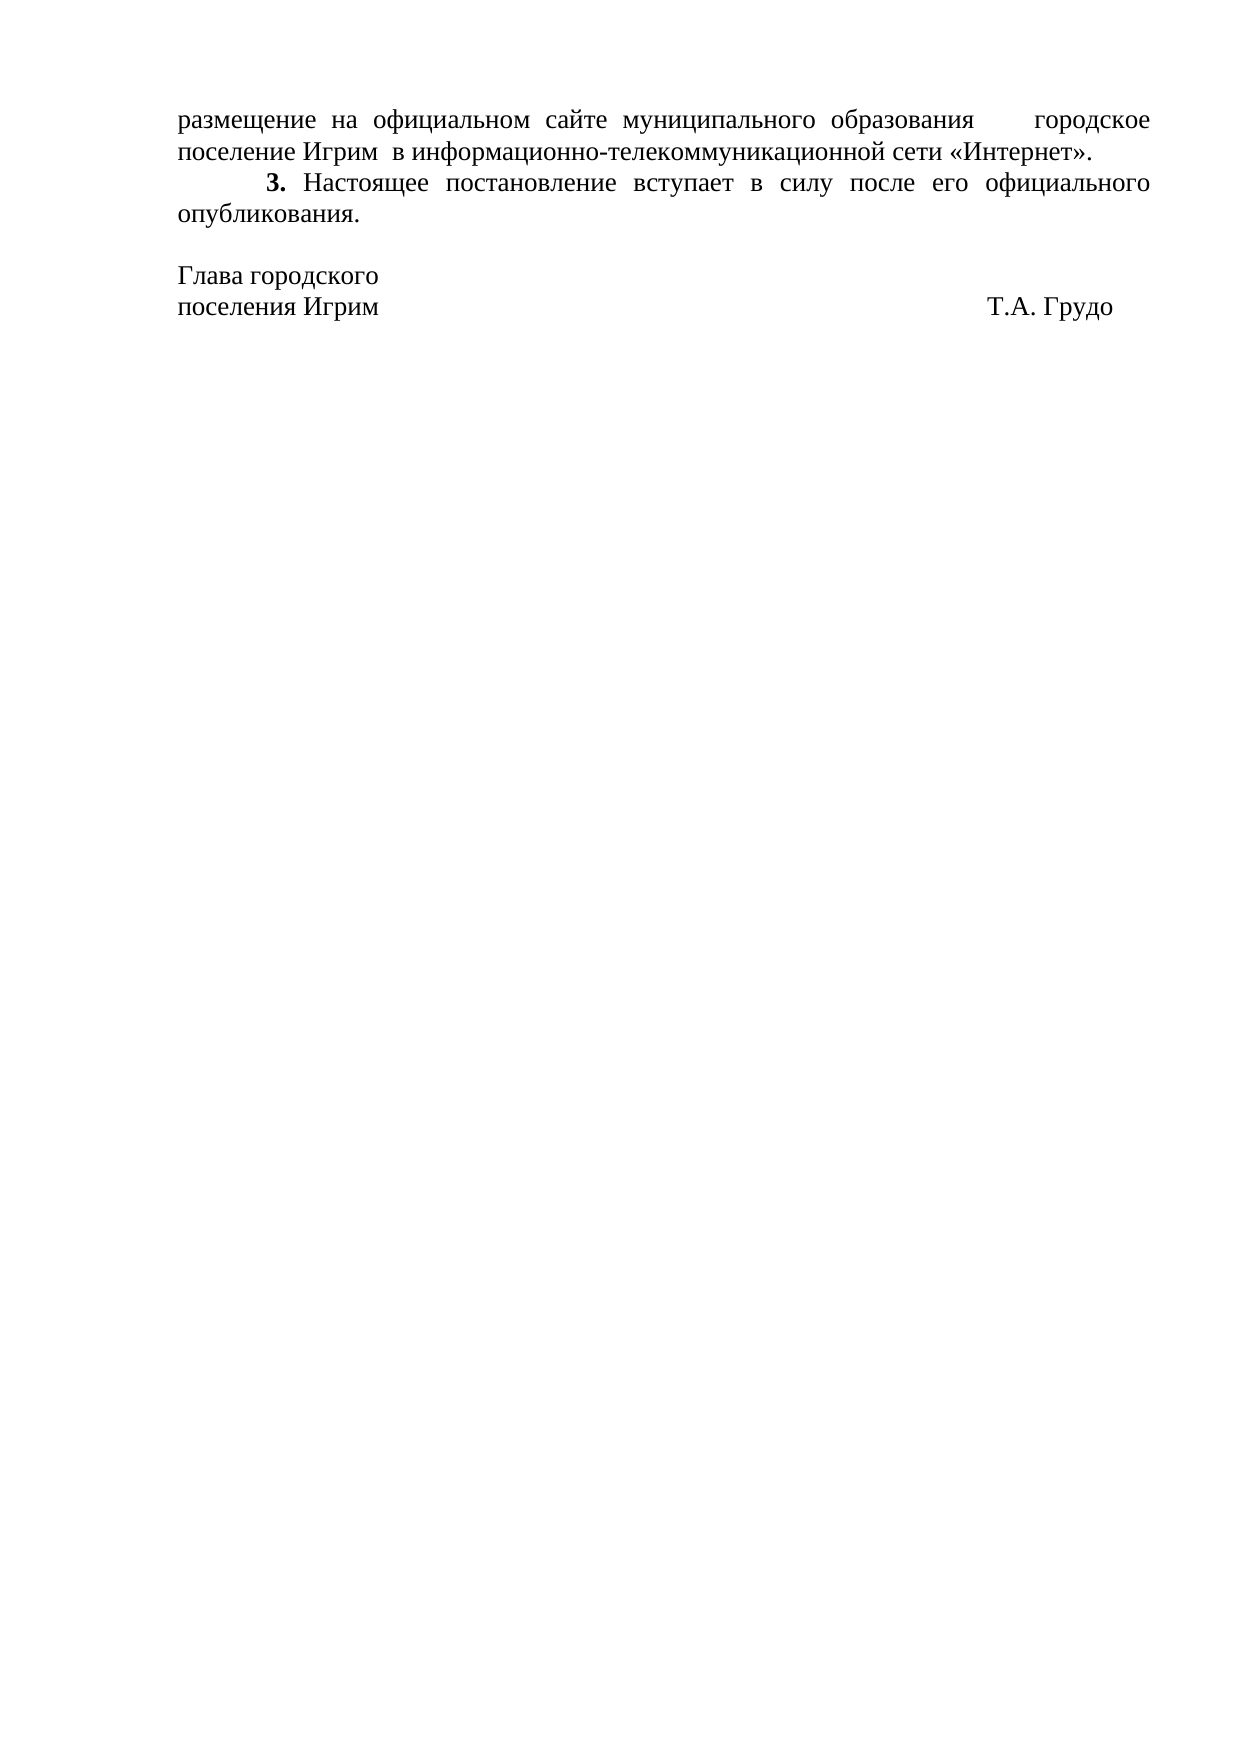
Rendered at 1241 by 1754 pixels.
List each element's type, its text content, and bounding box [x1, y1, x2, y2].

text Глава городского [177, 259, 1152, 290]
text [177, 103, 1152, 166]
text 3. Настоящее постановление вступает в силу после его официального опубликования. [177, 166, 1152, 228]
text поселения Игрим Т.А. Грудо [177, 290, 1152, 321]
